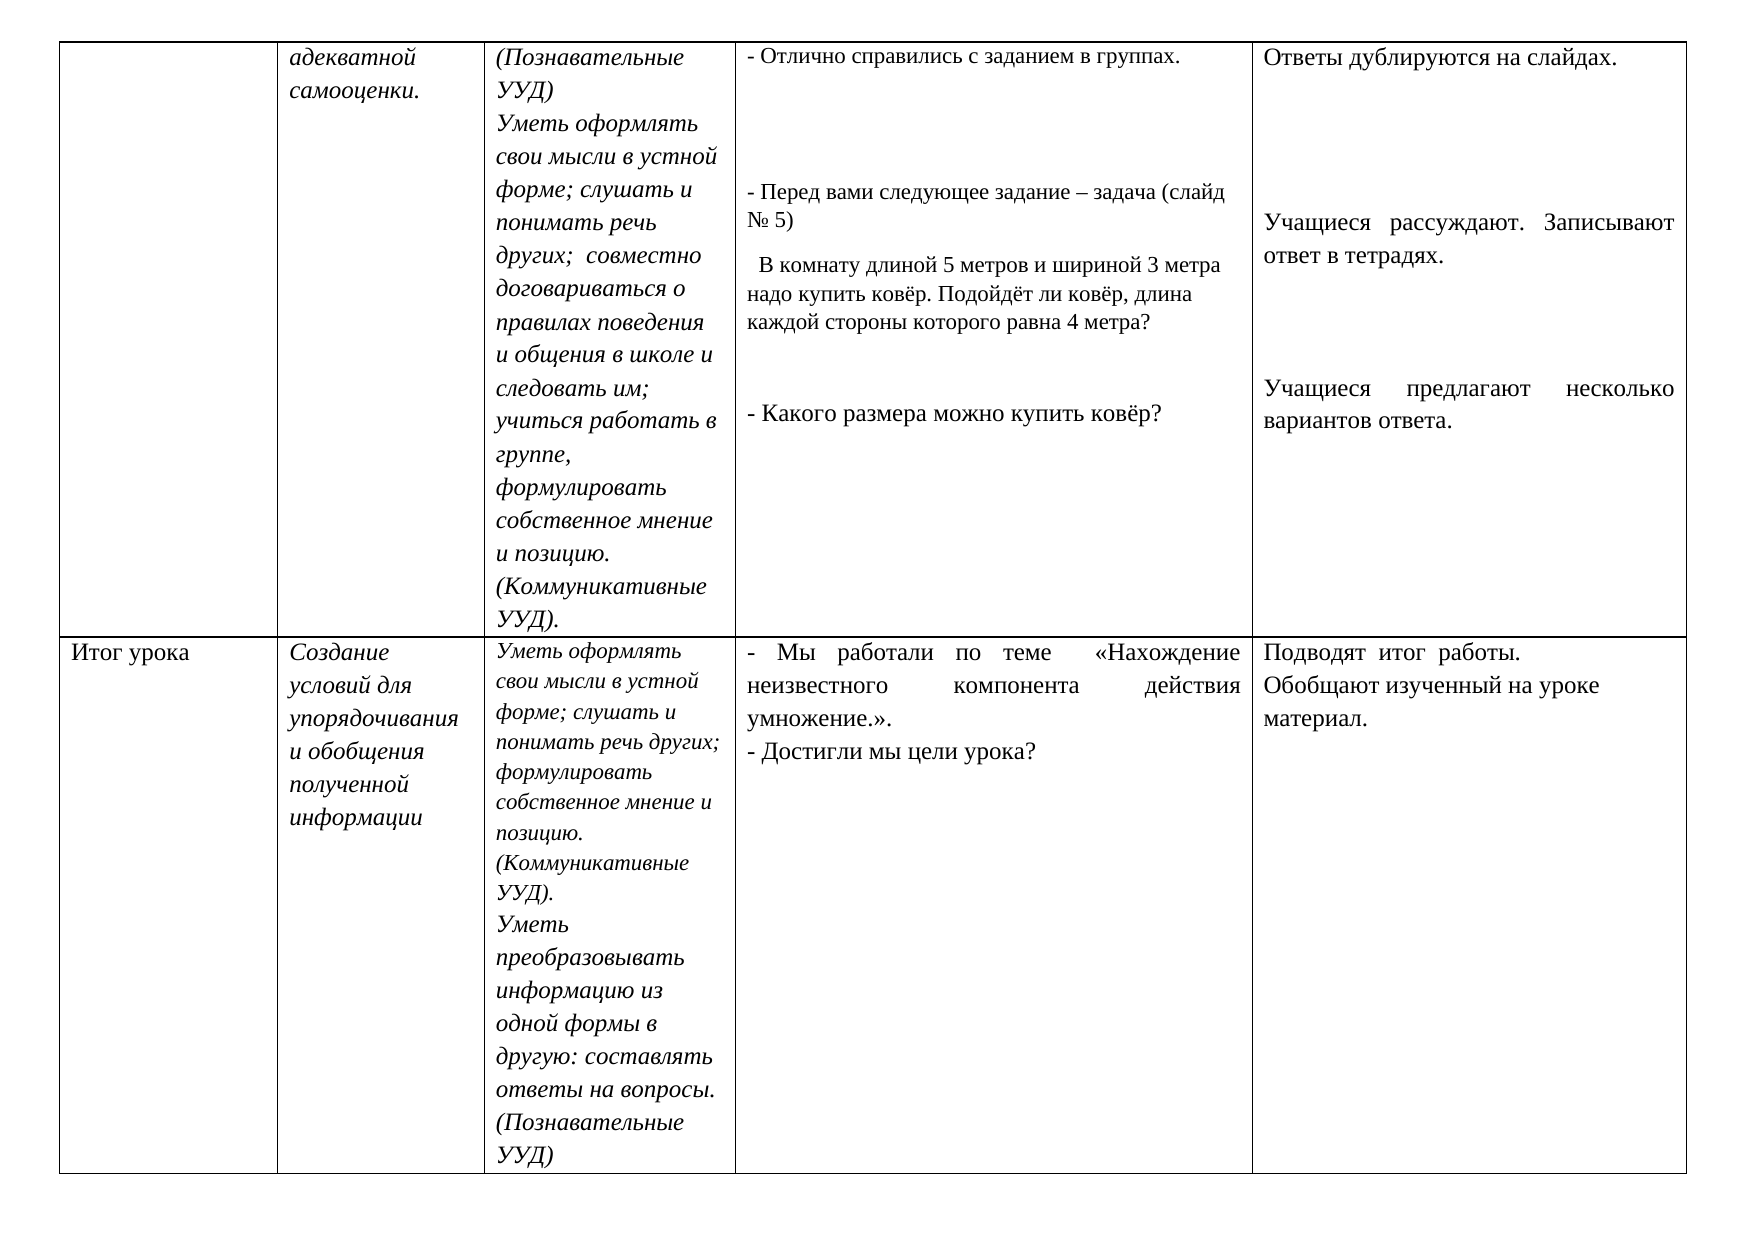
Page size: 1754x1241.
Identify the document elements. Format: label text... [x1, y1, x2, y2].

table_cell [736, 43, 1252, 636]
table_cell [60, 43, 277, 636]
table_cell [485, 43, 735, 636]
table_cell - Мы работали по теме «Нахождение неизвестного компонента действия умножение.». - Достигли мы цели урока? [736, 638, 1252, 1173]
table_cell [278, 43, 484, 636]
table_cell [1253, 43, 1686, 636]
table_cell Уметь оформлять свои мысли в устной форме; слушать и понимать речь других; формулировать собственное мнение и позицию. (Коммуникативные УУД). Уметь преобразовывать информацию из одной формы в другую: составлять ответы на вопросы. (Познавательные УУД) [485, 638, 735, 1173]
table_cell Создание условий для упорядочивания и обобщения полученной информации [278, 638, 484, 1173]
table_cell Итог урока [60, 638, 277, 1173]
table_cell Подводят итог работы. Обобщают изученный на уроке материал. [1253, 638, 1686, 1173]
